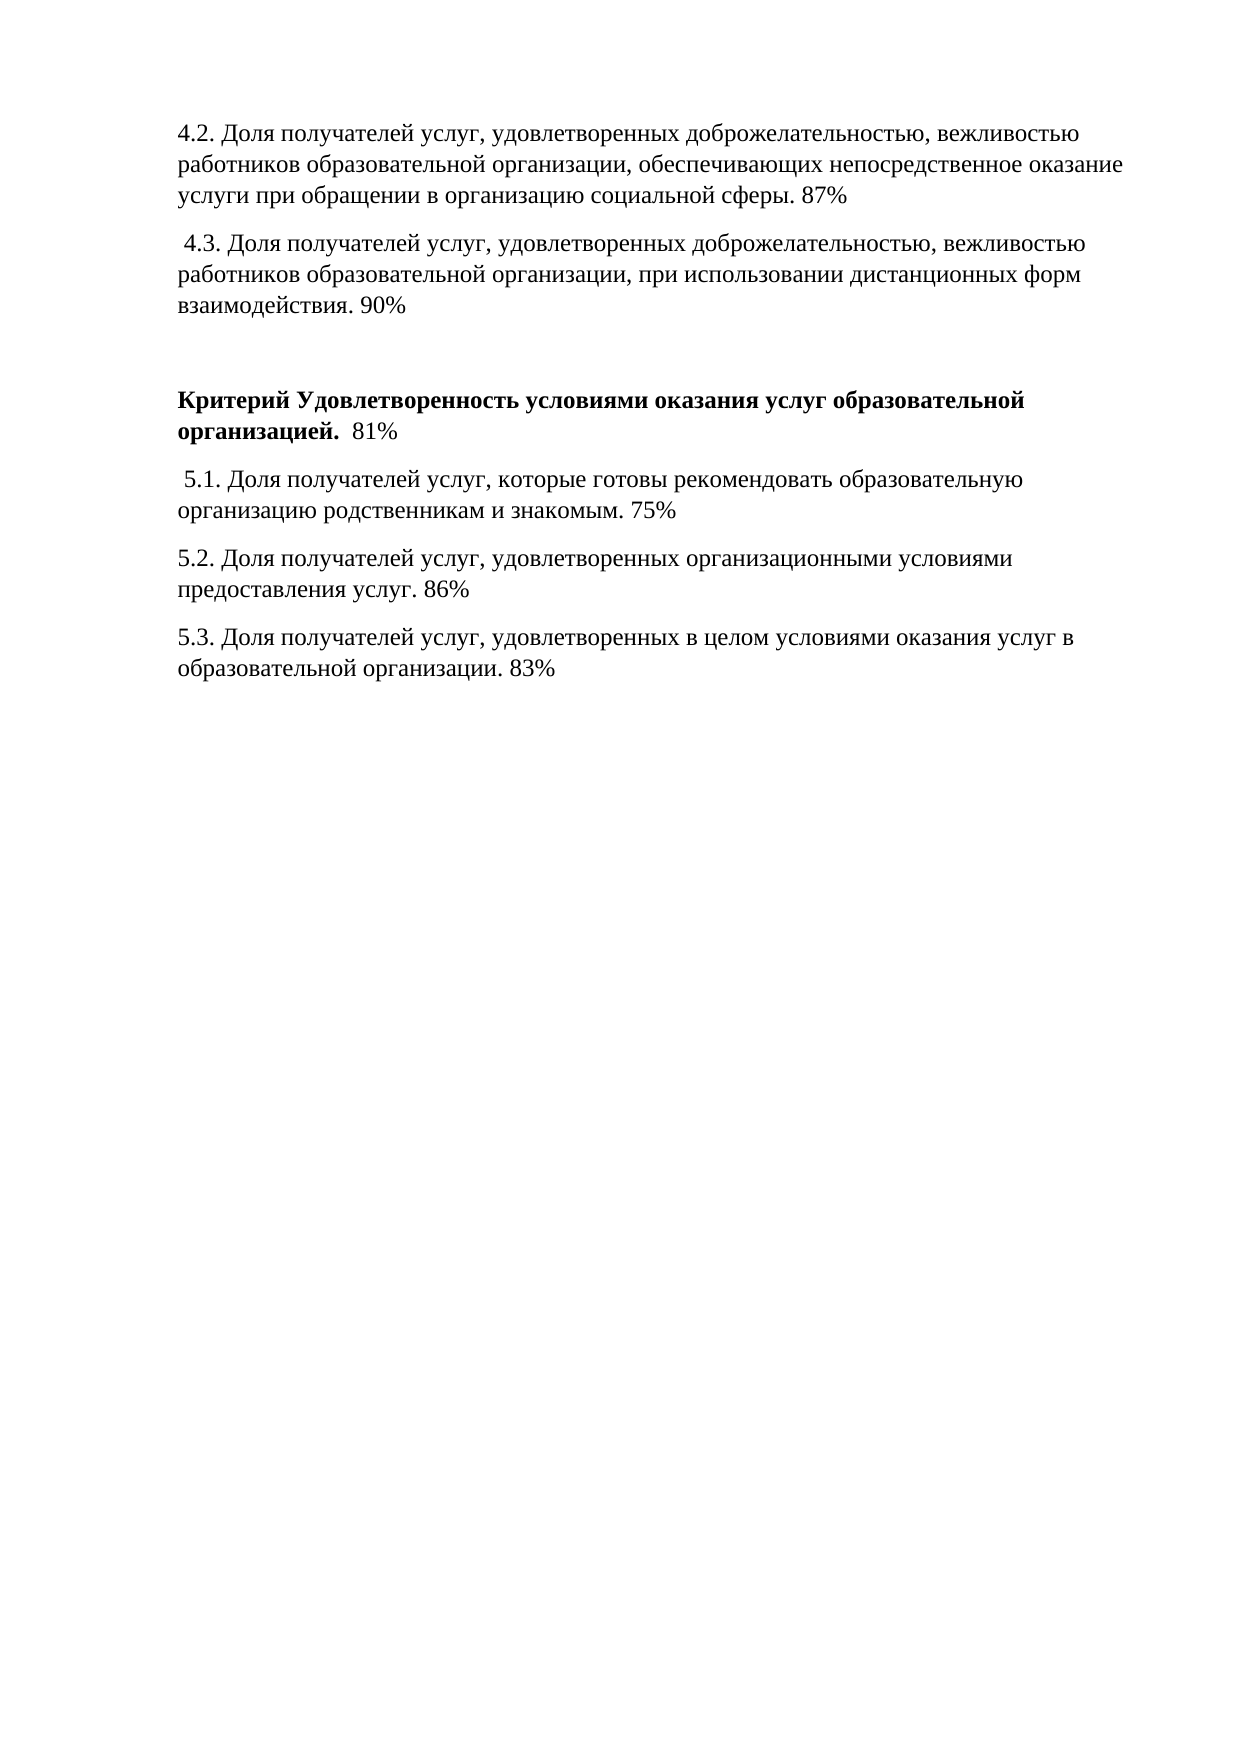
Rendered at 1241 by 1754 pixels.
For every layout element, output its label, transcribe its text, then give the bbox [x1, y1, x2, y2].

text 5.3. Доля получателей услуг, удовлетворенных в целом условиями оказания услуг в образовательной организации. 83% [177, 622, 1152, 681]
text 4.2. Доля получателей услуг, удовлетворенных доброжелательностью, вежливостью работников образовательной организации, обеспечивающих непосредственное оказание услуги при обращении в организацию социальной сферы. 87% [177, 118, 1152, 209]
text 5.2. Доля получателей услуг, удовлетворенных организационными условиями предоставления услуг. 86% [177, 543, 1152, 603]
text Критерий Удовлетворенность условиями оказания услуг образовательной организацией. 81% [177, 385, 1152, 445]
text 5.1. Доля получателей услуг, которые готовы рекомендовать образовательную организацию родственникам и знакомым. 75% [177, 464, 1152, 524]
text 4.3. Доля получателей услуг, удовлетворенных доброжелательностью, вежливостью работников образовательной организации, при использовании дистанционных форм взаимодействия. 90% [177, 228, 1152, 319]
